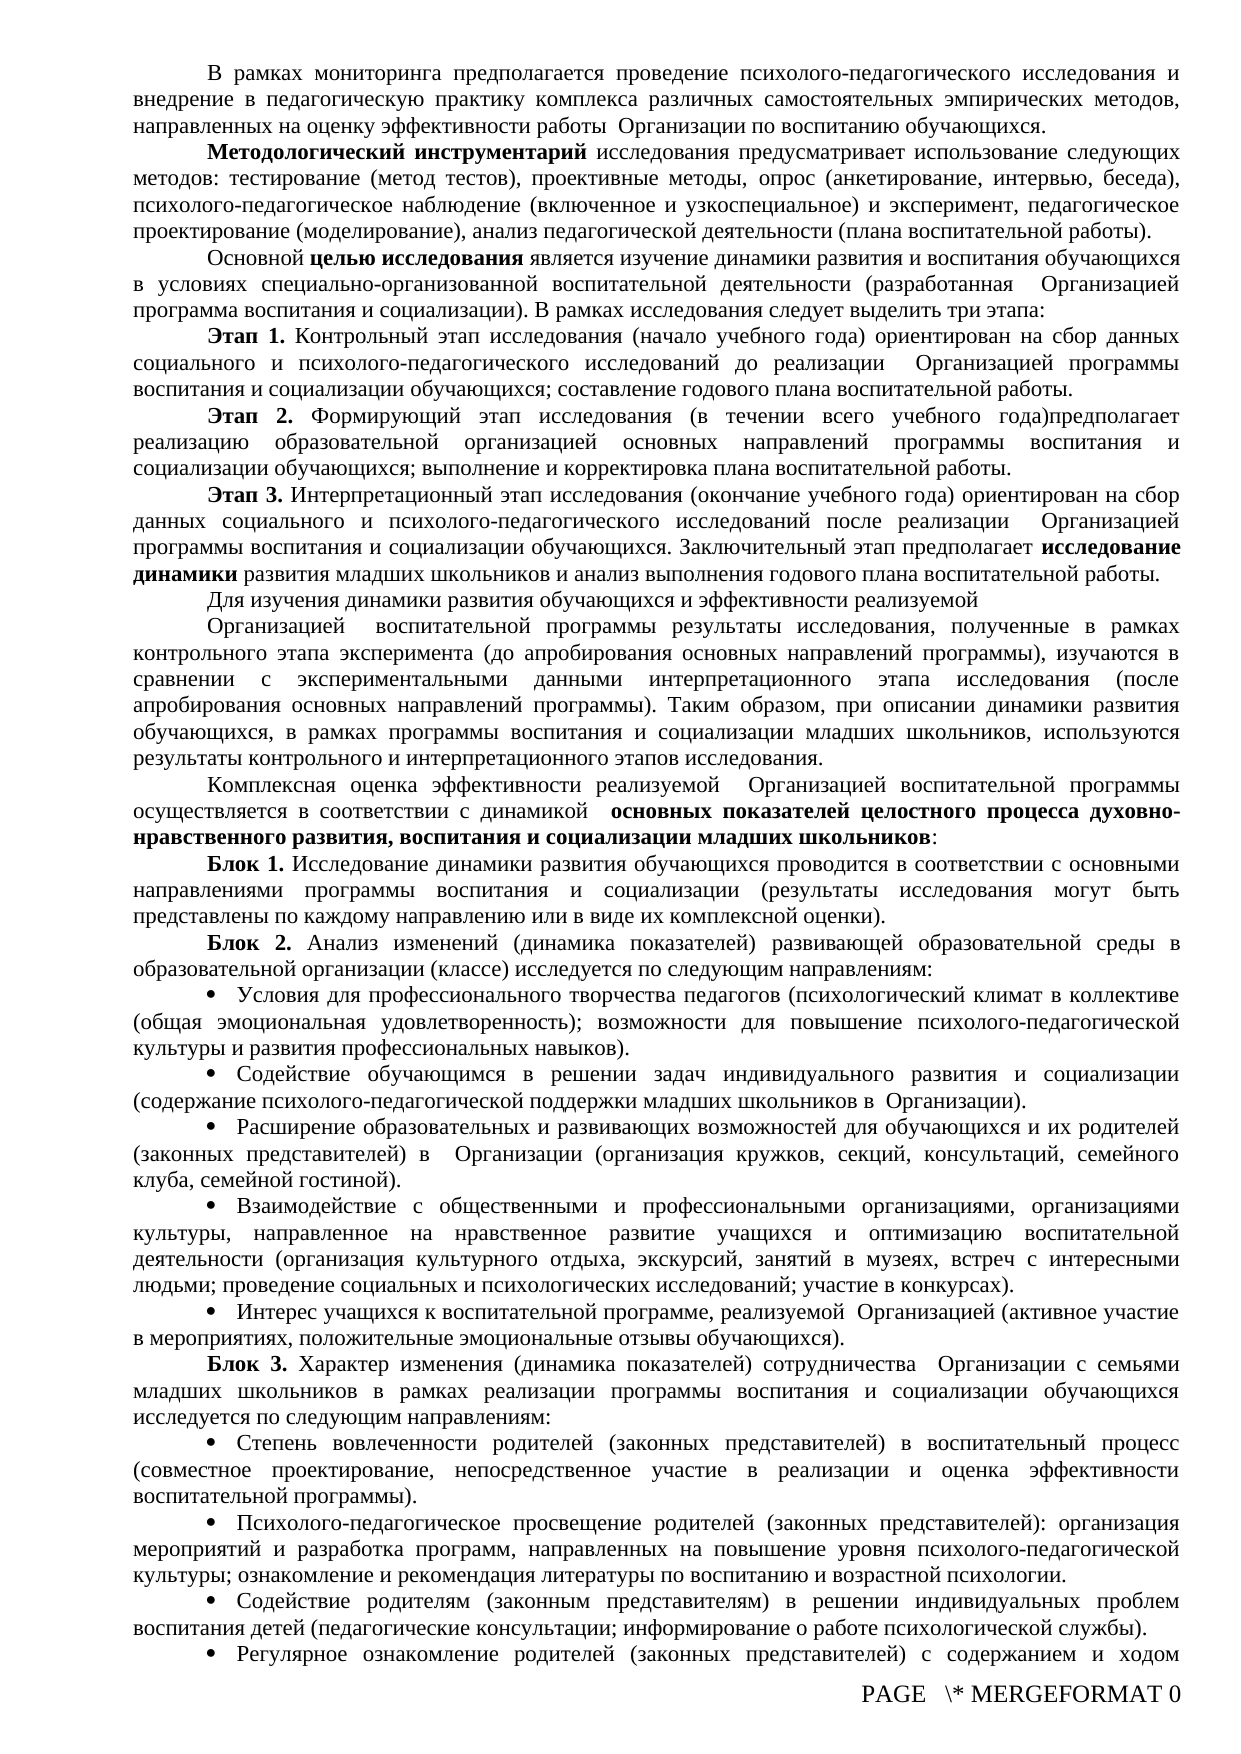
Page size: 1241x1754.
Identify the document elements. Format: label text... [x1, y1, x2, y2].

list Степень вовлеченности родителей (законных представителей) в воспитательный процесс (совместное проектирование, непосредственное участие в реализации и оценка эффективности воспитательной программы). [133, 1429, 1181, 1508]
list Взаимодействие с общественными и профессиональными организациями, организациями культуры, направленное на нравственное развитие учащихся и оптимизацию воспитательной деятельности (организация культурного отдыха, экскурсий, занятий в музеях, встреч с интересными людьми; проведение социальных и психологических исследований; участие в конкурсах). [133, 1192, 1181, 1298]
list Условия для профессионального творчества педагогов (психологический климат в коллективе (общая эмоциональная удовлетворенность); возможности для повышение психолого-педагогической культуры и развития профессиональных навыков). [133, 981, 1181, 1061]
list Содействие обучающимся в решении задач индивидуального развития и социализации (содержание психолого-педагогической поддержки младших школьников в Организации). [133, 1061, 1181, 1113]
text Основной целью исследования является изучение динамики развития и воспитания обучающихся в условиях специально-организованной воспитательной деятельности (разработанная Организацией программа воспитания и социализации). В рамках исследования следует выделить три этапа: [133, 243, 1181, 323]
list Расширение образовательных и развивающих возможностей для обучающихся и их родителей (законных представителей) в Организации (организация кружков, секций, консультаций, семейного клуба, семейной гостиной). [133, 1113, 1181, 1192]
list Интерес учащихся к воспитательной программе, реализуемой Организацией (активное участие в мероприятиях, положительные эмоциональные отзывы обучающихся). [133, 1298, 1181, 1350]
text Блок 1. Исследование динамики развития обучающихся проводится в соответствии с основными направлениями программы воспитания и социализации (результаты исследования могут быть представлены по каждому направлению или в виде их комплексной оценки). [133, 850, 1181, 929]
text Этап 3. Интерпретационный этап исследования (окончание учебного года) ориентирован на сбор данных социального и психолого-педагогического исследований после реализации Организацией программы воспитания и социализации обучающихся. Заключительный этап предполагает исследование динамики развития младших школьников и анализ выполнения годового плана воспитательной работы. [133, 481, 1181, 586]
text Блок 3. Характер изменения (динамика показателей) сотрудничества Организации с семьями младших школьников в рамках реализации программы воспитания и социализации обучающихся исследуется по следующим направлениям: [133, 1350, 1181, 1429]
text В рамках мониторинга предполагается проведение психолого-педагогического исследования и внедрение в педагогическую практику комплекса различных самостоятельных эмпирических методов, направленных на оценку эффективности работы Организации по воспитанию обучающихся. [133, 59, 1181, 138]
text Организацией воспитательной программы результаты исследования, полученные в рамках контрольного этапа эксперимента (до апробирования основных направлений программы), изучаются в сравнении с экспериментальными данными интерпретационного этапа исследования (после апробирования основных направлений программы). Таким образом, при описании динамики развития обучающихся, в рамках программы воспитания и социализации младших школьников, используются результаты контрольного и интерпретационного этапов исследования. [133, 612, 1181, 771]
list Содействие родителям (законным представителям) в решении индивидуальных проблем воспитания детей (педагогические консультации; информирование о работе психологической службы). [133, 1588, 1181, 1640]
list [133, 1640, 1181, 1667]
text Для изучения динамики развития обучающихся и эффективности реализуемой [133, 586, 1181, 612]
text Блок 2. Анализ изменений (динамика показателей) развивающей образовательной среды в образовательной организации (классе) исследуется по следующим направлениям: [133, 929, 1181, 981]
text Комплексная оценка эффективности реализуемой Организацией воспитательной программы осуществляется в соответствии с динамикой основных показателей целостного процесса духовно-нравственного развития, воспитания и социализации младших школьников: [133, 771, 1181, 850]
text Методологический инструментарий исследования предусматривает использование следующих методов: тестирование (метод тестов), проективные методы, опрос (анкетирование, интервью, беседа), психолого-педагогическое наблюдение (включенное и узкоспециальное) и эксперимент, педагогическое проектирование (моделирование), анализ педагогической деятельности (плана воспитательной работы). [133, 138, 1181, 243]
text Этап 1. Контрольный этап исследования (начало учебного года) ориентирован на сбор данных социального и психолого-педагогического исследований до реализации Организацией программы воспитания и социализации обучающихся; составление годового плана воспитательной работы. [133, 323, 1181, 402]
text Этап 2. Формирующий этап исследования (в течении всего учебного года)предполагает реализацию образовательной организацией основных направлений программы воспитания и социализации обучающихся; выполнение и корректировка плана воспитательной работы. [133, 402, 1181, 481]
list Психолого-педагогическое просвещение родителей (законных представителей): организация мероприятий и разработка программ, направленных на повышение уровня психолого-педагогической культуры; ознакомление и рекомендация литературы по воспитанию и возрастной психологии. [133, 1508, 1181, 1588]
